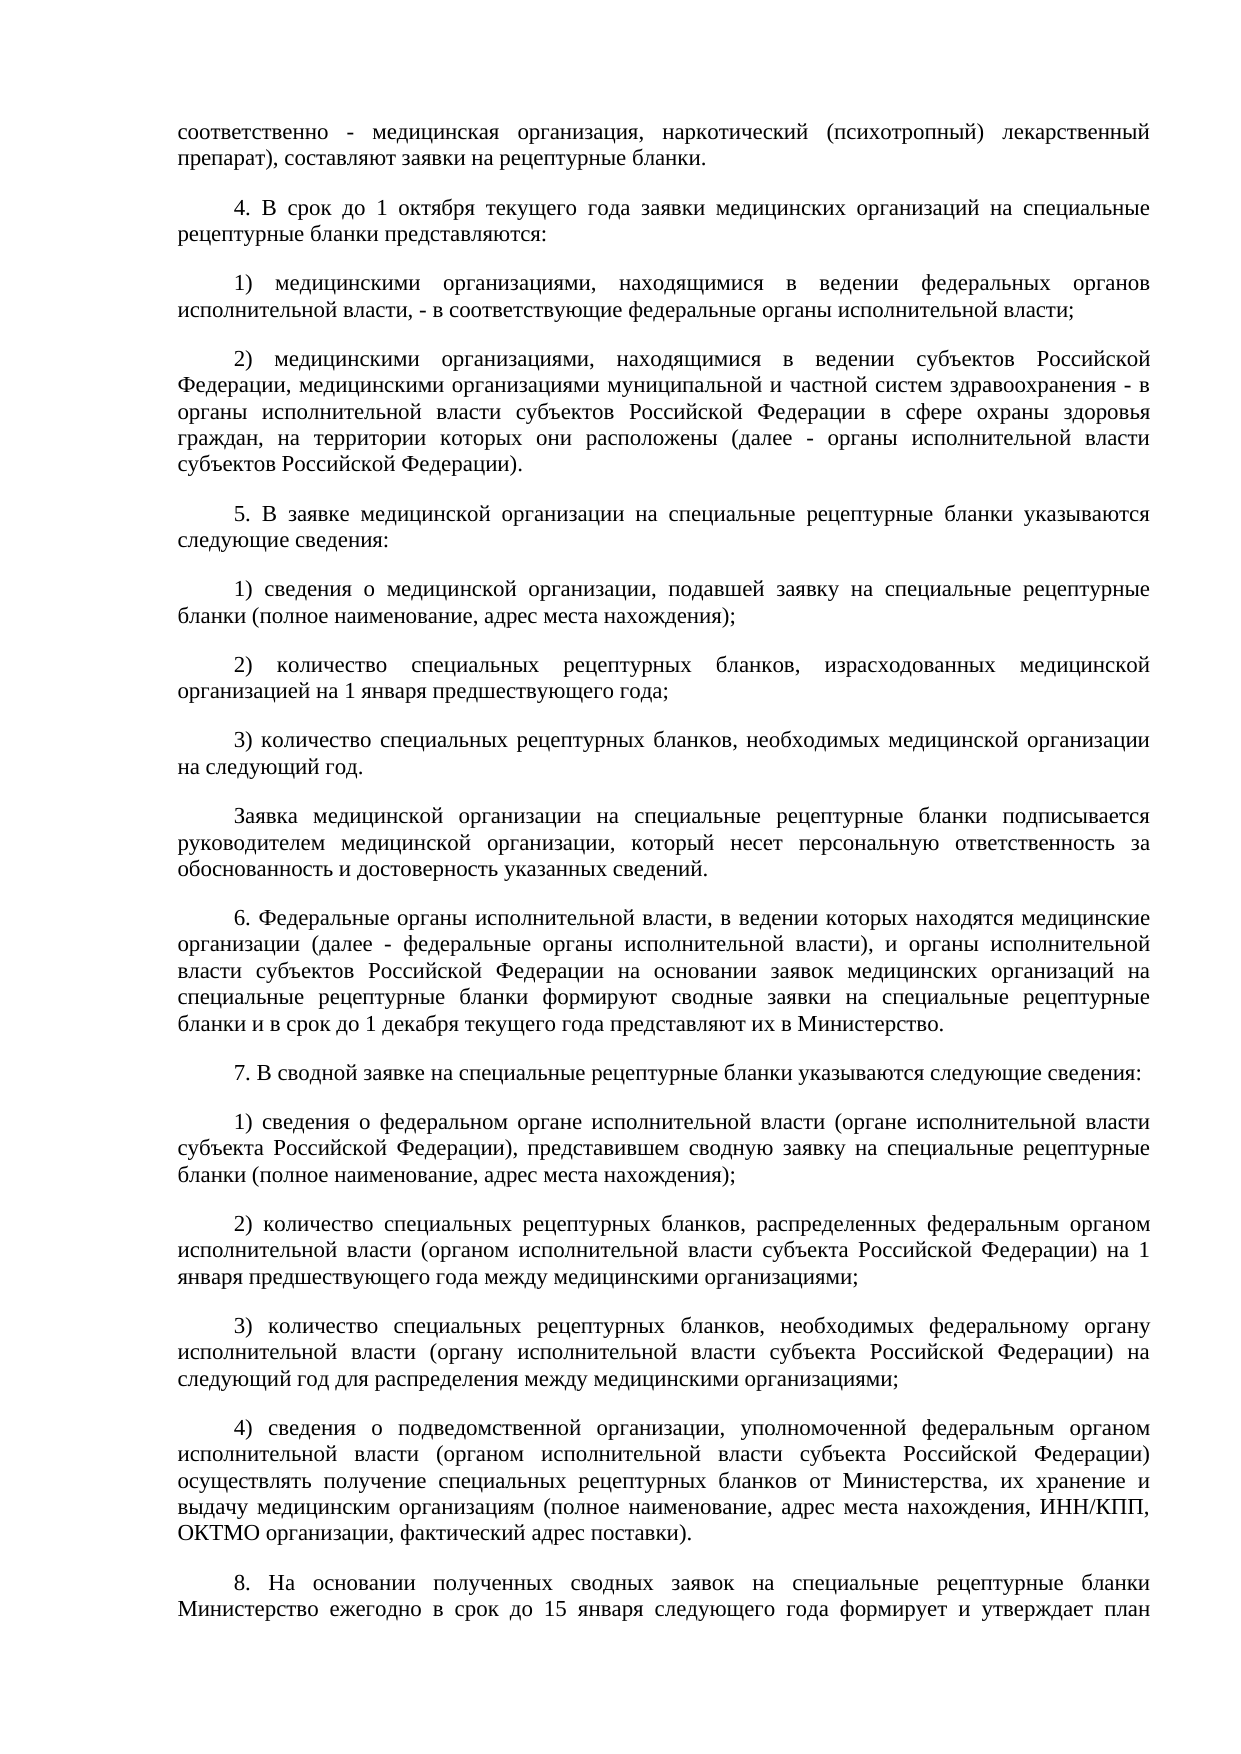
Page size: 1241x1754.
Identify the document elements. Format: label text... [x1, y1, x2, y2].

text 2) медицинскими организациями, находящимися в ведении субъектов Российской Федерации, медицинскими организациями муниципальной и частной систем здравоохранения - в органы исполнительной власти субъектов Российской Федерации в сфере охраны здоровья граждан, на территории которых они расположены (далее - органы исполнительной власти субъектов Российской Федерации). [177, 345, 1152, 477]
text 7. В сводной заявке на специальные рецептурные бланки указываются следующие сведения: [177, 1059, 1152, 1085]
text 3) количество специальных рецептурных бланков, необходимых медицинской организации на следующий год. [177, 727, 1152, 779]
text 3) количество специальных рецептурных бланков, необходимых федеральному органу исполнительной власти (органу исполнительной власти субъекта Российской Федерации) на следующий год для распределения между медицинскими организациями; [177, 1312, 1152, 1391]
text 4. В срок до 1 октября текущего года заявки медицинских организаций на специальные рецептурные бланки представляются: [177, 194, 1152, 246]
text 1) медицинскими организациями, находящимися в ведении федеральных органов исполнительной власти, - в соответствующие федеральные органы исполнительной власти; [177, 269, 1152, 322]
text 2) количество специальных рецептурных бланков, распределенных федеральным органом исполнительной власти (органом исполнительной власти субъекта Российской Федерации) на 1 января предшествующего года между медицинскими организациями; [177, 1210, 1152, 1289]
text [177, 118, 1152, 171]
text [177, 1569, 1152, 1621]
text 1) сведения о федеральном органе исполнительной власти (органе исполнительной власти субъекта Российской Федерации), представившем сводную заявку на специальные рецептурные бланки (полное наименование, адрес места нахождения); [177, 1108, 1152, 1187]
text 1) сведения о медицинской организации, подавшей заявку на специальные рецептурные бланки (полное наименование, адрес места нахождения); [177, 575, 1152, 628]
text Заявка медицинской организации на специальные рецептурные бланки подписывается руководителем медицинской организации, который несет персональную ответственность за обоснованность и достоверность указанных сведений. [177, 802, 1152, 881]
text 2) количество специальных рецептурных бланков, израсходованных медицинской организацией на 1 января предшествующего года; [177, 651, 1152, 704]
text 4) сведения о подведомственной организации, уполномоченной федеральным органом исполнительной власти (органом исполнительной власти субъекта Российской Федерации) осуществлять получение специальных рецептурных бланков от Министерства, их хранение и выдачу медицинским организациям (полное наименование, адрес места нахождения, ИНН/КПП, ОКТМО организации, фактический адрес поставки). [177, 1414, 1152, 1546]
text 5. В заявке медицинской организации на специальные рецептурные бланки указываются следующие сведения: [177, 500, 1152, 552]
text 6. Федеральные органы исполнительной власти, в ведении которых находятся медицинские организации (далее - федеральные органы исполнительной власти), и органы исполнительной власти субъектов Российской Федерации на основании заявок медицинских организаций на специальные рецептурные бланки формируют сводные заявки на специальные рецептурные бланки и в срок до 1 декабря текущего года представляют их в Министерство. [177, 904, 1152, 1036]
